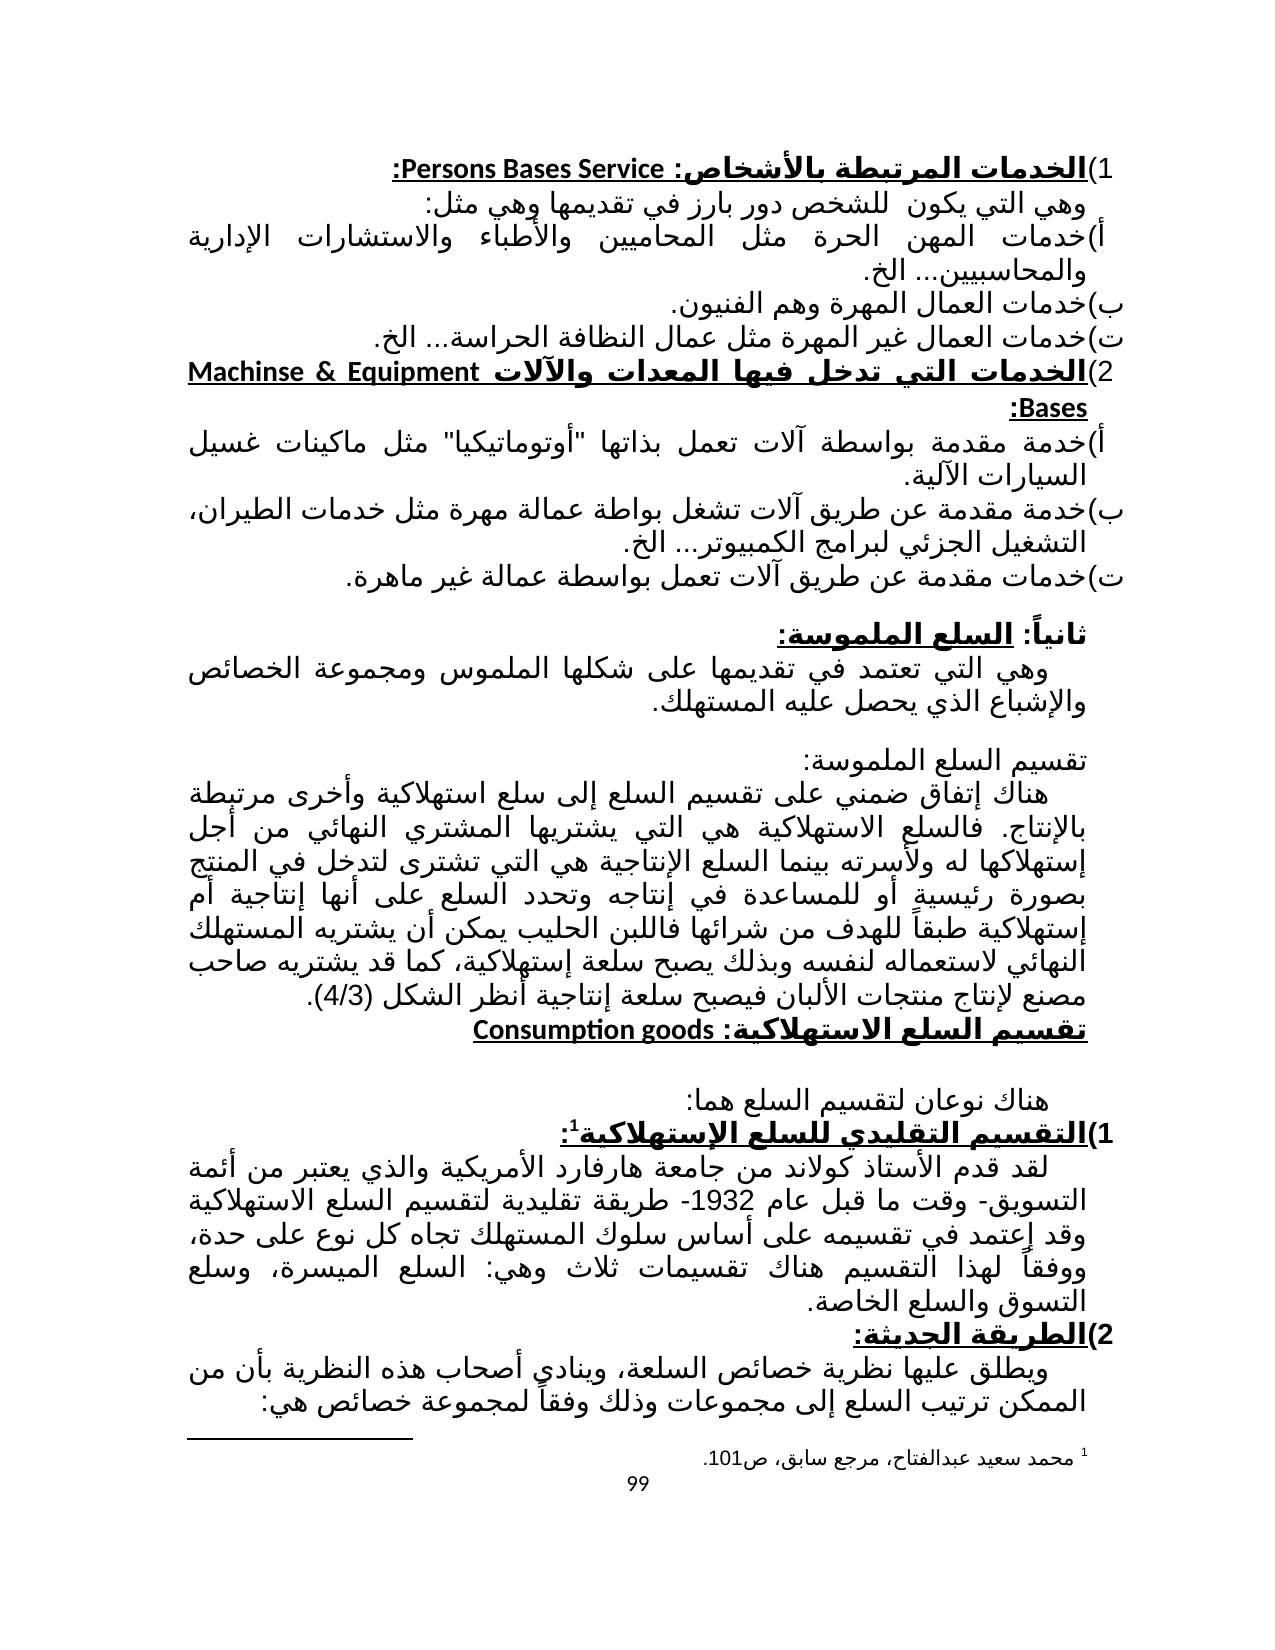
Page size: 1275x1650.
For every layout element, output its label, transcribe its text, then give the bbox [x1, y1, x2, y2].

text هناك إتفاق ضمني على تقسيم السلع إلى سلع استهلاكية وأخرى مرتبطة بالإنتاج. فالسلع الاستهلاكية هي التي يشتريها المشتري النهائي من أجل إستهلاكها له ولأسرته بينما السلع الإنتاجية هي التي تشترى لتدخل في المنتج بصورة رئيسية أو للمساعدة في إنتاجه وتحدد السلع على أنها إنتاجية أم إستهلاكية طبقاً للهدف من شرائها فاللبن الحليب يمكن أن يشتريه المستهلك النهائي لاستعماله لنفسه وبذلك يصبح سلعة إستهلاكية، كما قد يشتريه صاحب مصنع لإنتاج منتجات الألبان فيصبح سلعة إنتاجية أنظر الشكل (4/3). [187, 776, 1087, 1011]
text ثانياً: السلع الملموسة: [187, 617, 1087, 651]
text وهي التي يكون للشخص دور بارز في تقديمها وهي مثل: [187, 186, 1087, 219]
list خدمات مقدمة عن طريق آلات تعمل بواسطة عمالة غير ماهرة. [187, 559, 1087, 592]
text تقسيم السلع الملموسة: [187, 743, 1087, 776]
text وهي التي تعتمد في تقديمها على شكلها الملموس ومجموعة الخصائص والإشباع الذي يحصل عليه المستهلك. [187, 651, 1087, 718]
list خدمات العمال المهرة وهم الفنيون. [187, 286, 1087, 320]
list الخدمات التي تدخل فيها المعدات والآلات Machinse & Equipment Bases: [187, 384, 1087, 424]
list التقسيم التقليدي للسلع الإستهلاكية: [187, 1116, 1087, 1149]
list الخدمات التي تدخل فيها المعدات والآلات Machinse & Equipment Bases: [187, 353, 1087, 383]
list خدمات العمال غير المهرة مثل عمال النظافة الحراسة... الخ. [187, 320, 1087, 353]
list الطريقة الجديثة: [187, 1317, 1087, 1351]
text لقد قدم الأستاذ كولاند من جامعة هارفارد الأمريكية والذي يعتبر من أئمة التسويق- وقت ما قبل عام 1932- طريقة تقليدية لتقسيم السلع الاستهلاكية وقد إعتمد في تقسيمه على أساس سلوك المستهلك تجاه كل نوع على حدة، ووفقاً لهذا التقسيم هناك تقسيمات ثلاث وهي: السلع الميسرة، وسلع التسوق والسلع الخاصة. [187, 1149, 1087, 1317]
list الخدمات المرتبطة بالأشخاص: Persons Bases Service: [187, 150, 1087, 186]
list خدمات المهن الحرة مثل المحاميين والأطباء والاستشارات الإدارية والمحاسبيين... الخ. [187, 219, 1087, 286]
text هناك نوعان لتقسيم السلع هما: [187, 1082, 1087, 1116]
text ويطلق عليها نظرية خصائص السلعة، وينادى أصحاب هذه النظرية بأن من الممكن ترتيب السلع إلى مجموعات وذلك وفقاً لمجموعة خصائص هي: [187, 1351, 1087, 1418]
text تقسيم السلع الاستهلاكية: Consumption goods [187, 1011, 1087, 1047]
list خدمة مقدمة عن طريق آلات تشغل بواطة عمالة مهرة مثل خدمات الطيران، التشغيل الجزئي لبرامج الكمبيوتر... الخ. [187, 492, 1087, 559]
list خدمة مقدمة بواسطة آلات تعمل بذاتها "أوتوماتيكيا" مثل ماكينات غسيل السيارات الآلية. [187, 424, 1087, 492]
